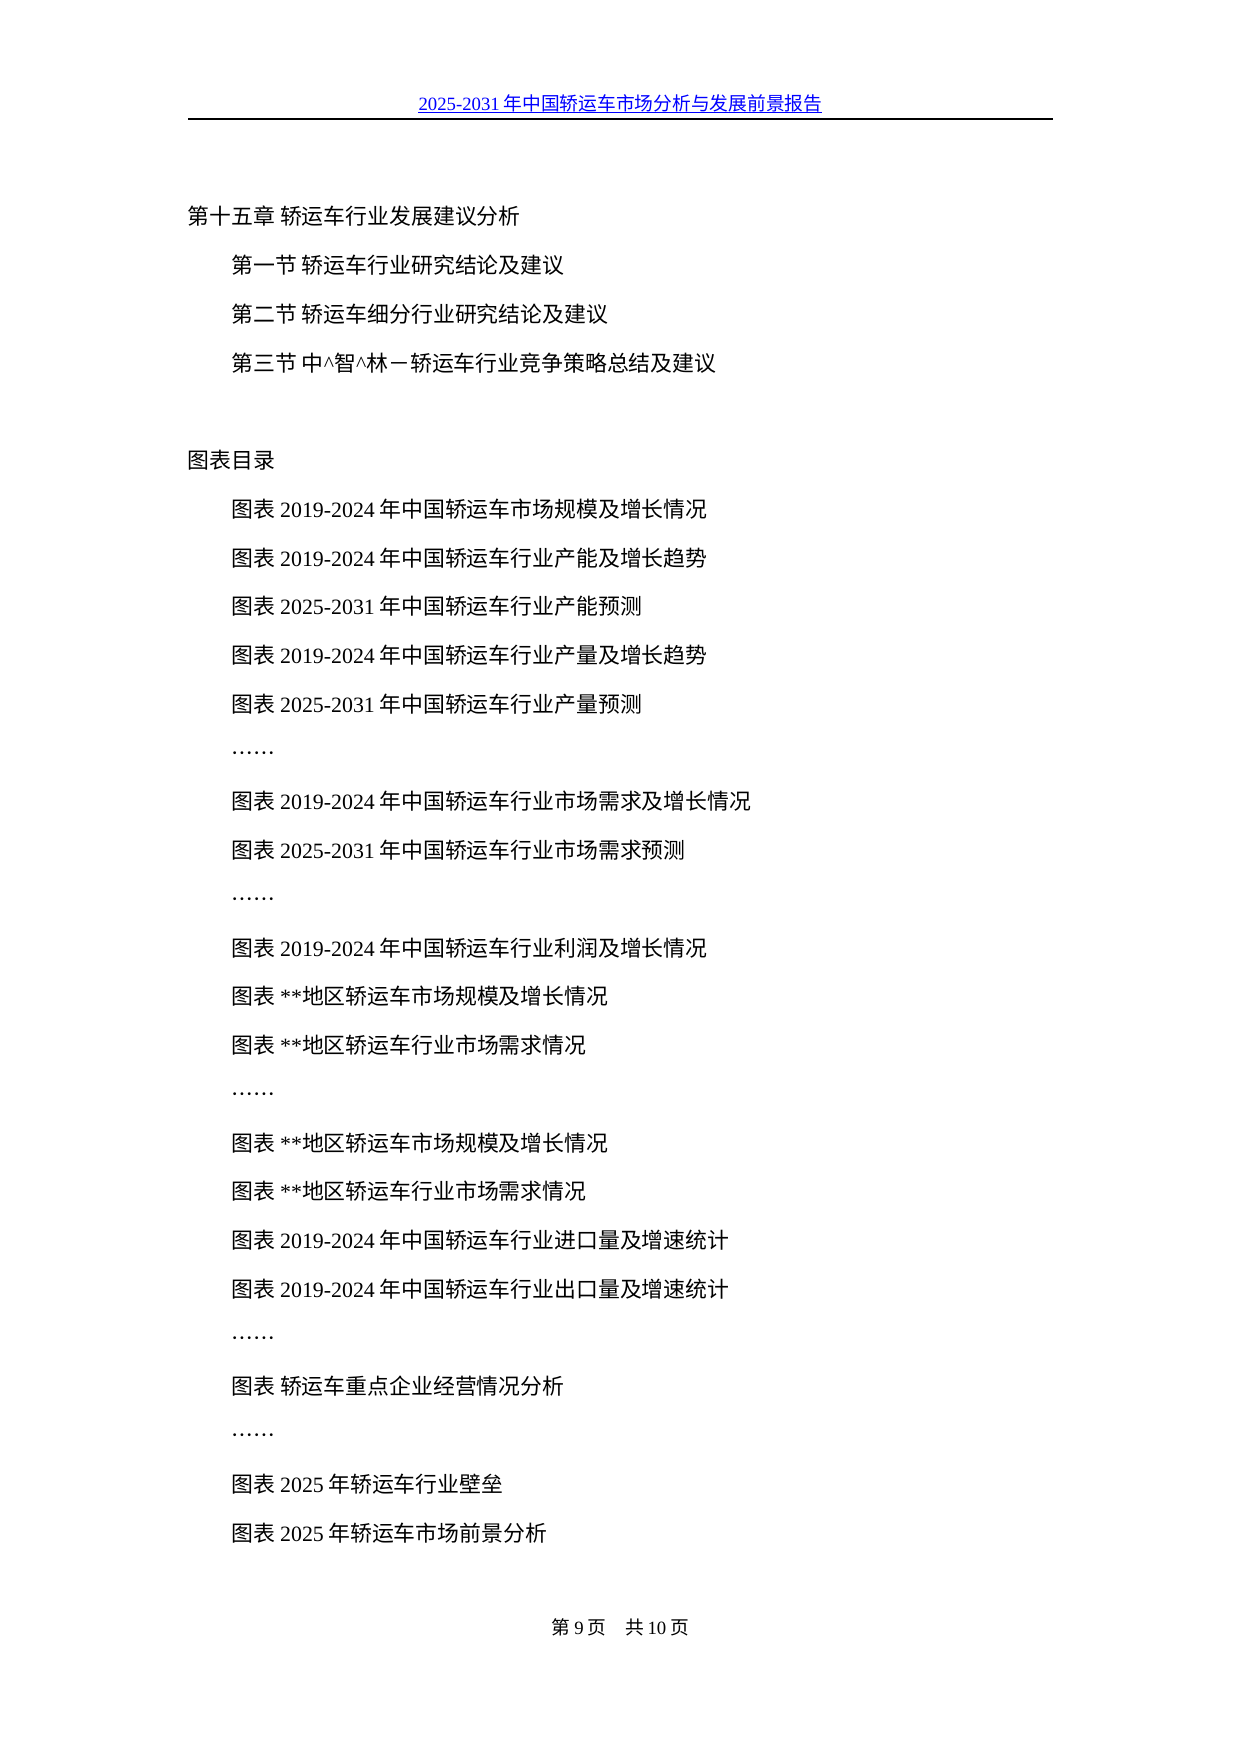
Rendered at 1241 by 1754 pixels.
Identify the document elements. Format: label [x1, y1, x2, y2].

text [187, 150, 1053, 1548]
